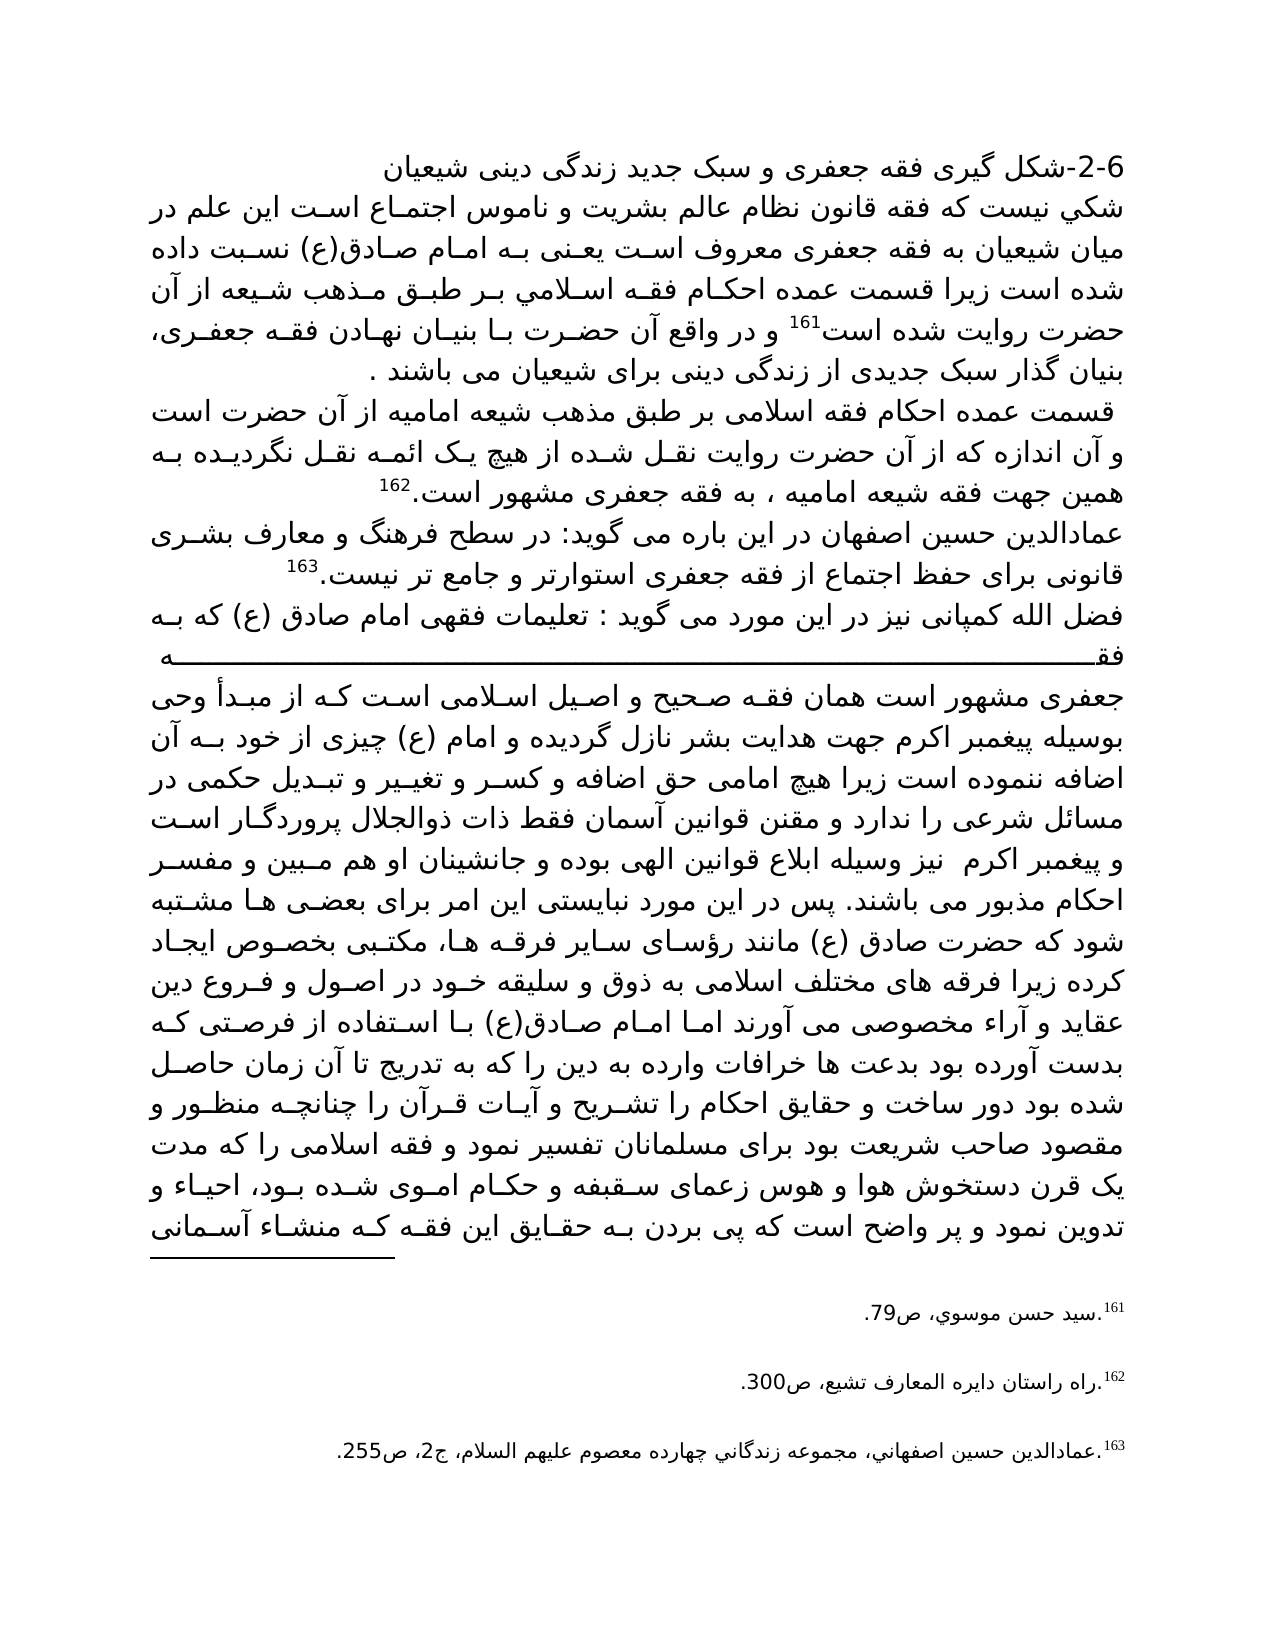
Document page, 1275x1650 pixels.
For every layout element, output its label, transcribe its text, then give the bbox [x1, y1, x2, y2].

text قسمت عمده احکام فقه اسلامی بر طبق مذهب شیعه امامیه از آن حضرت است و آن اندازه که از آن حضرت روايت نقل شده از هیچ یک ائمه نقل نگردیده به همین جهت فقه شیعه امامیه ، به فقه جعفری مشهور است. [150, 394, 1125, 510]
text 2-6-شکل گيری فقه جعفری و سبک جدید زندگی دینی شیعیان [150, 150, 1125, 184]
text شکي نيست که فقه قانون نظام عالم بشریت و ناموس اجتماع است اين علم در میان شیعیان به فقه جعفری معروف است یعنی به امام صادق(ع) نسبت داده شده است زیرا قسمت عمده احکام فقه اسلامي بر طبق مذهب شیعه از آن حضرت روایت شده است و در واقع آن حضرت با بنیان نهادن فقه جعفری، بنیان گذار سبک جدیدی از زندگی دینی برای شیعیان می باشند . [150, 191, 1125, 388]
text عمادالدین حسین اصفهان در این باره می گوید: در سطح فرهنگ و معارف بشری قانونی برای حفظ اجتماع از فقه جعفری استوارتر و جامع تر نیست. [150, 517, 1125, 591]
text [150, 598, 1125, 1243]
